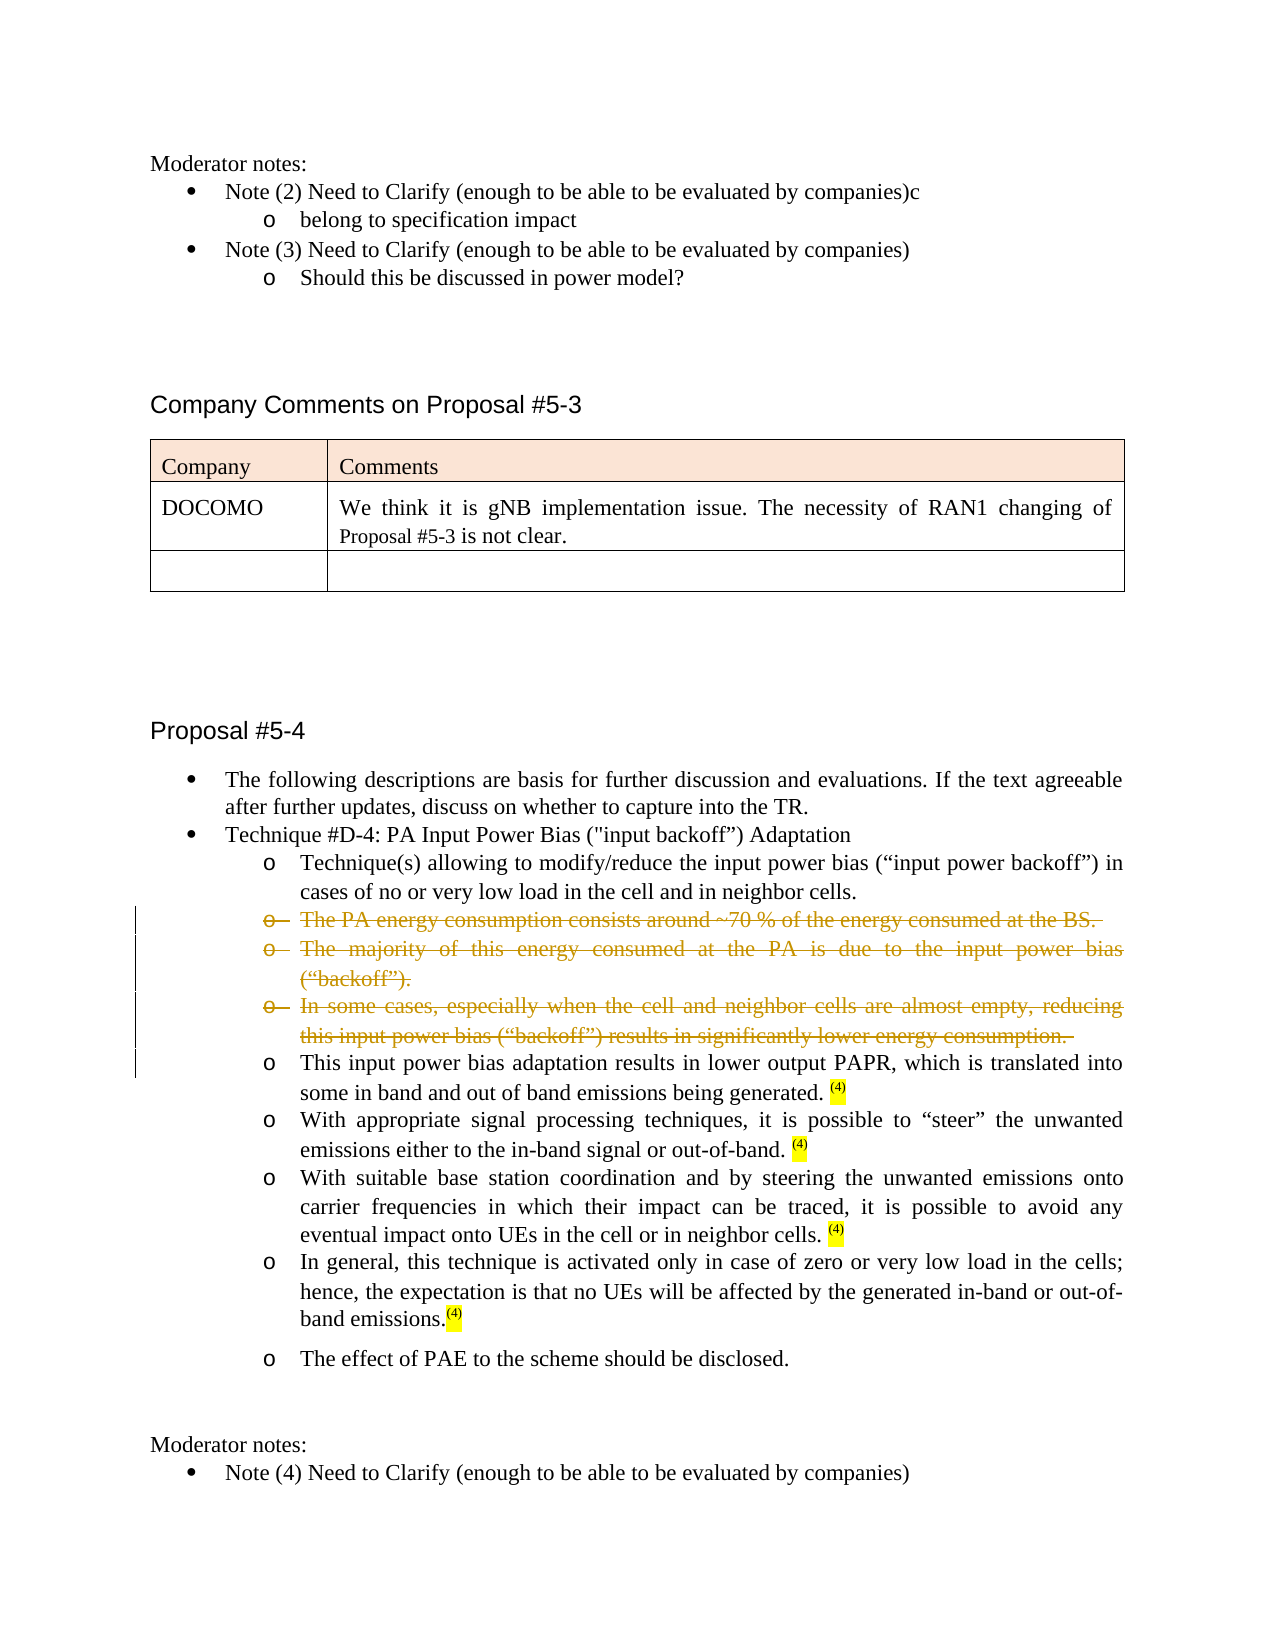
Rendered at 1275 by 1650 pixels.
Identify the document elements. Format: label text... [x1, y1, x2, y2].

subtitle Proposal #5-4 [150, 716, 1125, 745]
table_cell We think it is gNB implementation issue. The necessity of RAN1 changing of Proposal #5-3 is not clear. [328, 482, 1124, 550]
table_cell DOCOMO [151, 482, 327, 550]
list In general, this technique is activated only in case of zero or very low load in the cells; hence, the expectation is that no UEs will be affected by the generated in-band or out-of-band emissions.(4) [262, 1248, 1125, 1332]
table_cell [151, 551, 327, 591]
list With suitable base station coordination and by steering the unwanted emissions onto carrier frequencies in which their impact can be traced, it is possible to avoid any eventual impact onto UEs in the cell or in neighbor cells. (4) [262, 1164, 1125, 1247]
list With appropriate signal processing techniques, it is possible to “steer” the unwanted emissions either to the in-band signal or out-of-band. (4) [262, 1107, 1125, 1162]
list Technique(s) allowing to modify/reduce the input power bias (“input power backoff”) in cases of no or very low load in the cell and in neighbor cells. [262, 849, 1125, 904]
list belong to specification impact [262, 206, 1125, 234]
list The effect of PAE to the scheme should be disclosed. [262, 1346, 1125, 1374]
subtitle Company Comments on Proposal #5-3 [150, 390, 1125, 418]
text Moderator notes: [150, 150, 1125, 176]
table_header Company [151, 440, 327, 481]
list Should this be discussed in power model? [262, 264, 1125, 292]
table_cell [328, 551, 1124, 591]
list Note (3) Need to Clarify (enough to be able to be evaluated by companies) [187, 236, 1125, 262]
list This input power bias adaptation results in lower output PAPR, which is translated into some in band and out of band emissions being generated. (4) [262, 1049, 1125, 1105]
text Moderator notes: [150, 1431, 1125, 1457]
list Technique #D-4: PA Input Power Bias ("input backoff”) Adaptation [187, 821, 1125, 847]
table_header Comments [328, 440, 1124, 481]
list The following descriptions are basis for further discussion and evaluations. If the text agreeable after further updates, discuss on whether to capture into the TR. [187, 766, 1125, 820]
list Note (2) Need to Clarify (enough to be able to be evaluated by companies)c [187, 178, 1125, 204]
list Note (4) Need to Clarify (enough to be able to be evaluated by companies) [187, 1459, 1125, 1485]
